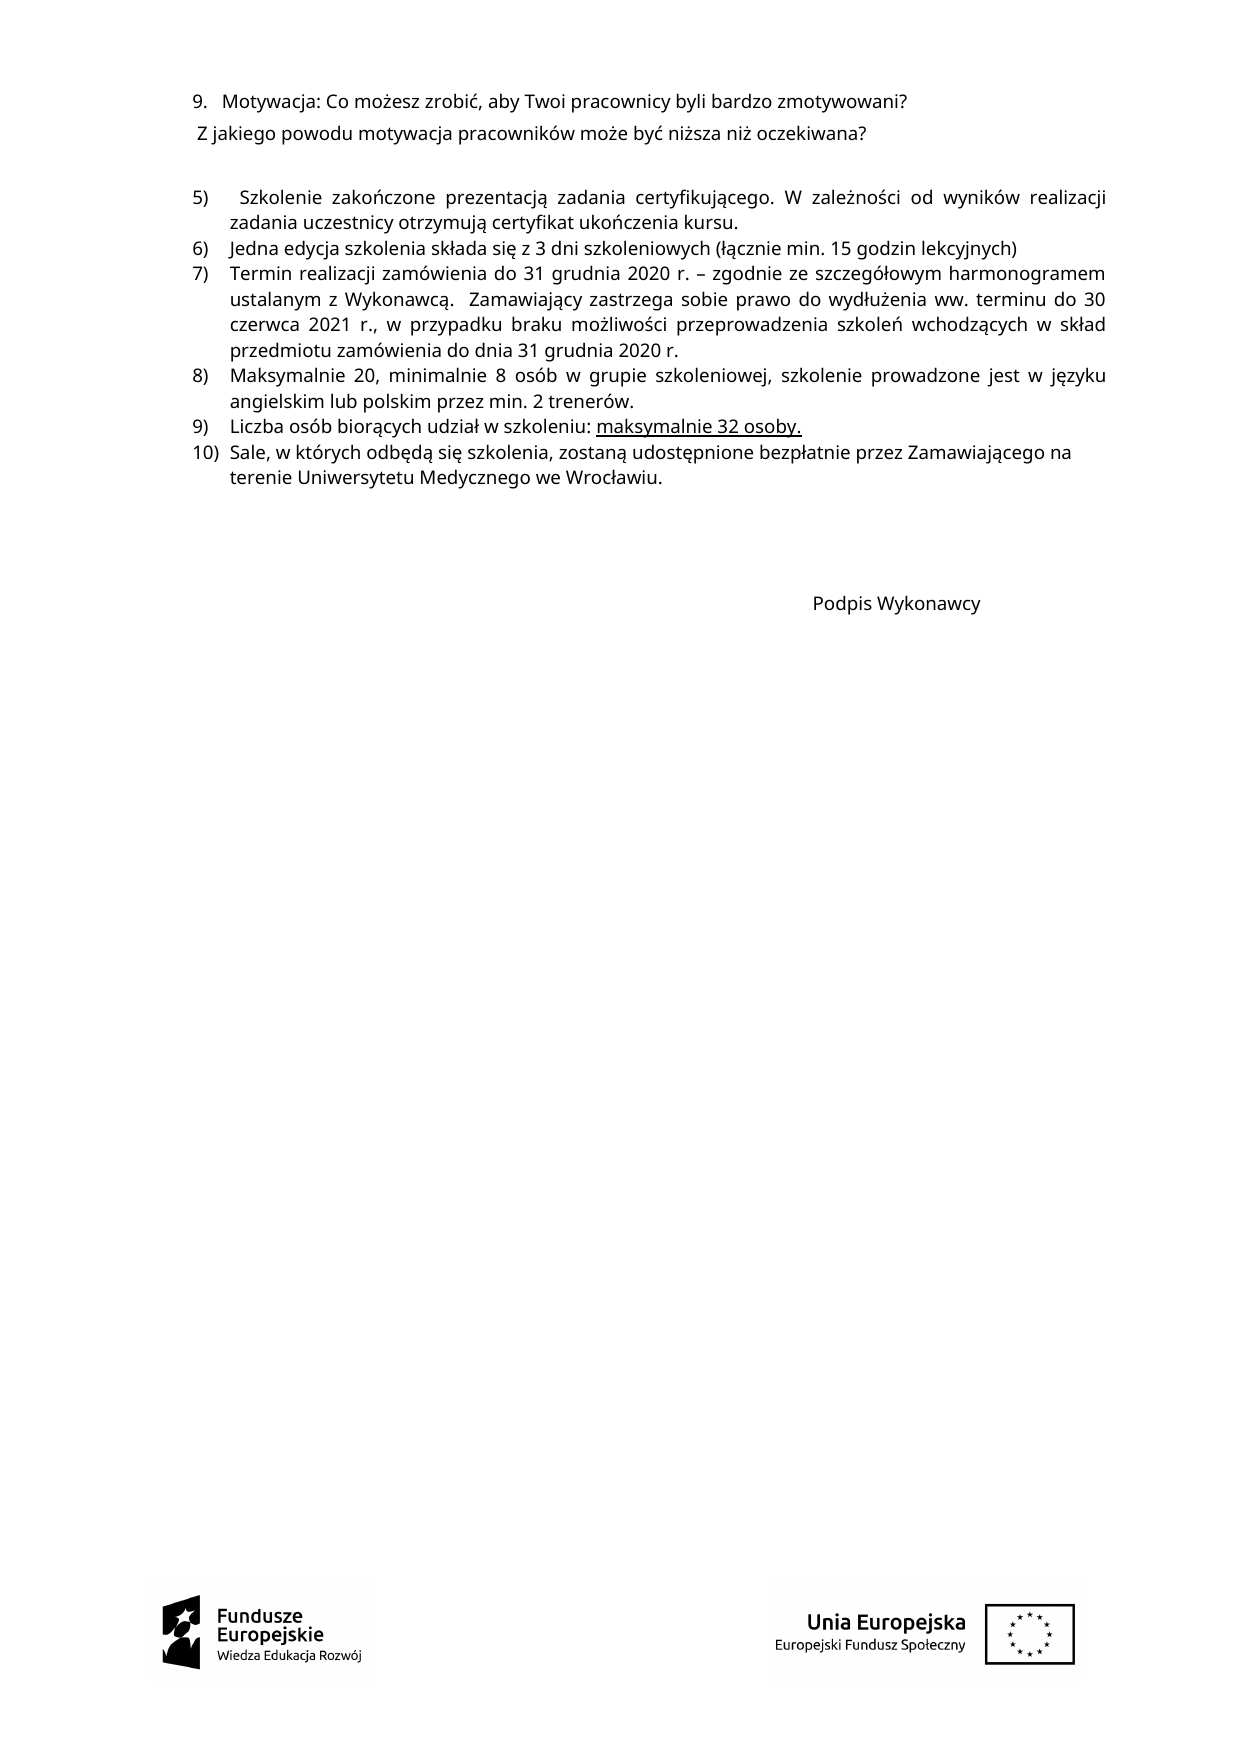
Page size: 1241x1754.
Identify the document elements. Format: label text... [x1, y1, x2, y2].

list Sale, w których odbędą się szkolenia, zostaną udostępnione bezpłatnie przez Zamawiającego na terenie Uniwersytetu Medycznego we Wrocławiu. [192, 439, 1107, 490]
list Maksymalnie 20, minimalnie 8 osób w grupie szkoleniowej, szkolenie prowadzone jest w języku angielskim lub polskim przez min. 2 trenerów. [192, 363, 1107, 414]
picture [147, 1577, 376, 1684]
text Podpis Wykonawcy [776, 590, 1110, 616]
text Z jakiego powodu motywacja pracowników może być niższa niż oczekiwana? [192, 120, 1107, 146]
list Termin realizacji zamówienia do 31 grudnia 2020 r. – zgodnie ze szczegółowym harmonogramem ustalanym z Wykonawcą. Zamawiający zastrzega sobie prawo do wydłużenia ww. terminu do 30 czerwca 2021 r., w przypadku braku możliwości przeprowadzenia szkoleń wchodzących w skład przedmiotu zamówienia do dnia 31 grudnia 2020 r. [192, 261, 1107, 363]
list Liczba osób biorących udział w szkoleniu: maksymalnie 32 osoby. [192, 414, 1107, 439]
list Szkolenie zakończone prezentacją zadania certyfikującego. W zależności od wyników realizacji zadania uczestnicy otrzymują certyfikat ukończenia kursu. [192, 184, 1107, 235]
list Jedna edycja szkolenia składa się z 3 dni szkoleniowych (łącznie min. 15 godzin lekcyjnych) [192, 235, 1107, 261]
text 9. Motywacja: Co możesz zrobić, aby Twoi pracownicy byli bardzo zmotywowani? [192, 89, 1107, 114]
picture [767, 1575, 1084, 1684]
